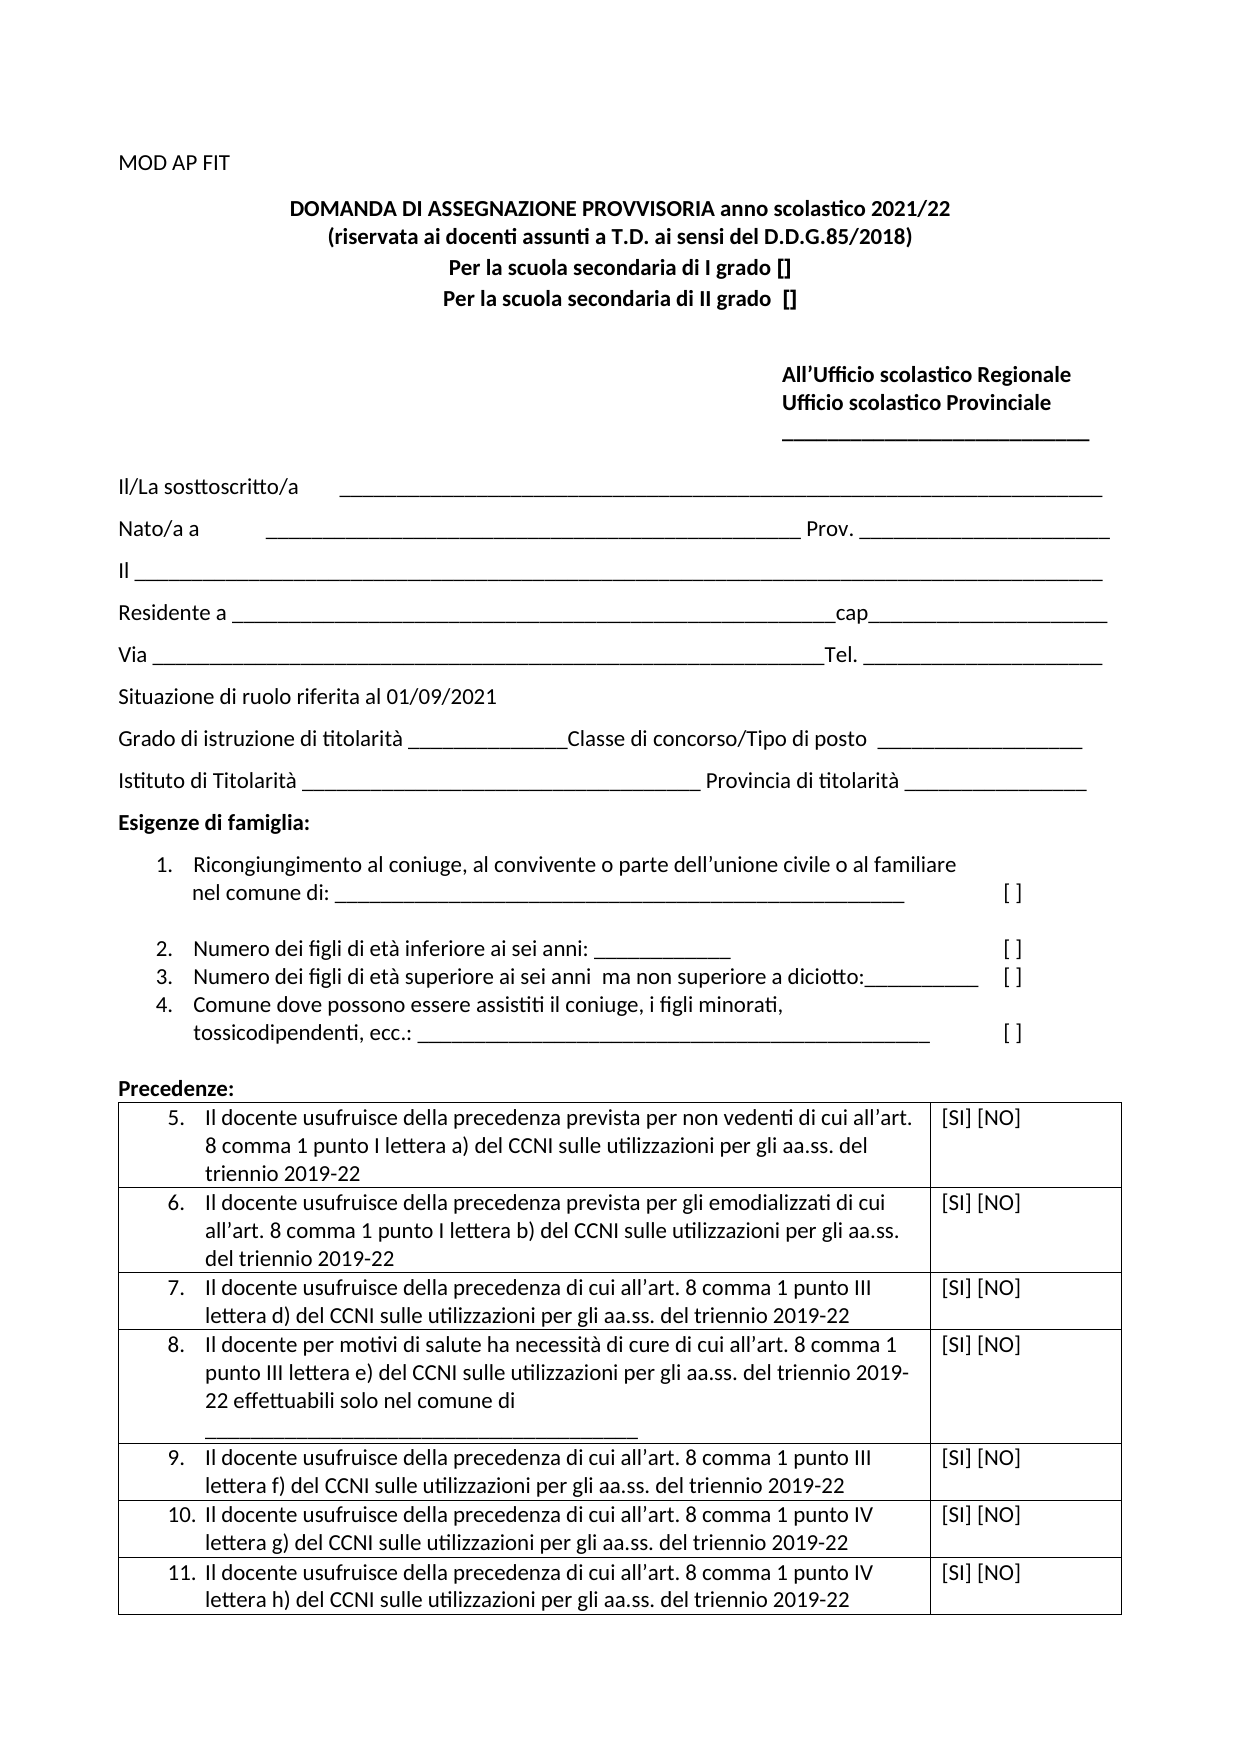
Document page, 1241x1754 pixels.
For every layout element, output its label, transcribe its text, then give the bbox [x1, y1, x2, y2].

text Via ___________________________________________________________Tel. _____________________ [118, 640, 1122, 668]
text Il/La sosttoscritto/a ___________________________________________________________________ [118, 472, 1122, 500]
table_cell [SI] [NO] [931, 1558, 1121, 1614]
table_cell Il docente usufruisce della precedenza di cui all’art. 8 comma 1 punto IV lettera h) del CCNI sulle utilizzazioni per gli aa.ss. del triennio 2019-22 [119, 1558, 930, 1614]
list Numero dei figli di età superiore ai sei anni ma non superiore a diciotto:__________ [ ] [156, 962, 1122, 990]
text Nato/a a _______________________________________________ Prov. ______________________ [118, 514, 1122, 542]
table_cell Il docente usufruisce della precedenza prevista per gli emodializzati di cui all’art. 8 comma 1 punto I lettera b) del CCNI sulle utilizzazioni per gli aa.ss. del triennio 2019-22 [119, 1188, 930, 1272]
table_cell Il docente per motivi di salute ha necessità di cure di cui all’art. 8 comma 1 punto III lettera e) del CCNI sulle utilizzazioni per gli aa.ss. del triennio 2019-22 effettuabili solo nel comune di ______________________________________ [119, 1330, 930, 1442]
table_cell [SI] [NO] [931, 1273, 1121, 1329]
list Comune dove possono essere assistiti il coniuge, i figli minorati, [156, 990, 1122, 1018]
text Residente a _____________________________________________________cap_____________________ [118, 598, 1122, 626]
table_cell [SI] [NO] [931, 1330, 1121, 1442]
list Numero dei figli di età inferiore ai sei anni: ____________ [ ] [156, 934, 1122, 962]
list tossicodipendenti, ecc.: _____________________________________________ [ ] [193, 1018, 1122, 1074]
table_cell Il docente usufruisce della precedenza di cui all’art. 8 comma 1 punto III lettera d) del CCNI sulle utilizzazioni per gli aa.ss. del triennio 2019-22 [119, 1273, 930, 1329]
table_cell [SI] [NO] [931, 1188, 1121, 1272]
table_cell Il docente usufruisce della precedenza di cui all’art. 8 comma 1 punto III lettera f) del CCNI sulle utilizzazioni per gli aa.ss. del triennio 2019-22 [119, 1444, 930, 1499]
text Precedenze: [118, 1074, 1122, 1102]
text Grado di istruzione di titolarità ______________Classe di concorso/Tipo di posto __________________ [118, 724, 1122, 752]
text nel comune di: __________________________________________________ [ ] [118, 878, 1122, 906]
text Ufficio scolastico Provinciale [782, 388, 1122, 416]
table_cell [SI] [NO] [931, 1501, 1121, 1557]
table_cell Il docente usufruisce della precedenza di cui all’art. 8 comma 1 punto IV lettera g) del CCNI sulle utilizzazioni per gli aa.ss. del triennio 2019-22 [119, 1501, 930, 1557]
table_header Il docente usufruisce della precedenza prevista per non vedenti di cui all’art. 8 comma 1 punto I lettera a) del CCNI sulle utilizzazioni per gli aa.ss. del triennio 2019-22 [119, 1103, 930, 1187]
text DOMANDA DI ASSEGNAZIONE PROVVISORIA anno scolastico 2021/22 [118, 194, 1122, 222]
text Istituto di Titolarità ___________________________________ Provincia di titolarità ________________ [118, 766, 1122, 794]
table_header [SI] [NO] [931, 1103, 1121, 1187]
table_cell [SI] [NO] [931, 1444, 1121, 1499]
text Il _____________________________________________________________________________________ [118, 556, 1122, 584]
text ___________________________ [782, 416, 1122, 444]
text Per la scuola secondaria di I grado [] [118, 251, 1122, 282]
text MOD AP FIT [118, 148, 1122, 176]
text Esigenze di famiglia: [118, 808, 1122, 836]
text Situazione di ruolo riferita al 01/09/2021 [118, 682, 1122, 710]
text Per la scuola secondaria di II grado [] [118, 282, 1122, 313]
text (riservata ai docenti assunti a T.D. ai sensi del D.D.G.85/2018) [118, 222, 1122, 251]
list Ricongiungimento al coniuge, al convivente o parte dell’unione civile o al familiare [156, 850, 1122, 878]
text All’Ufficio scolastico Regionale [782, 360, 1122, 388]
